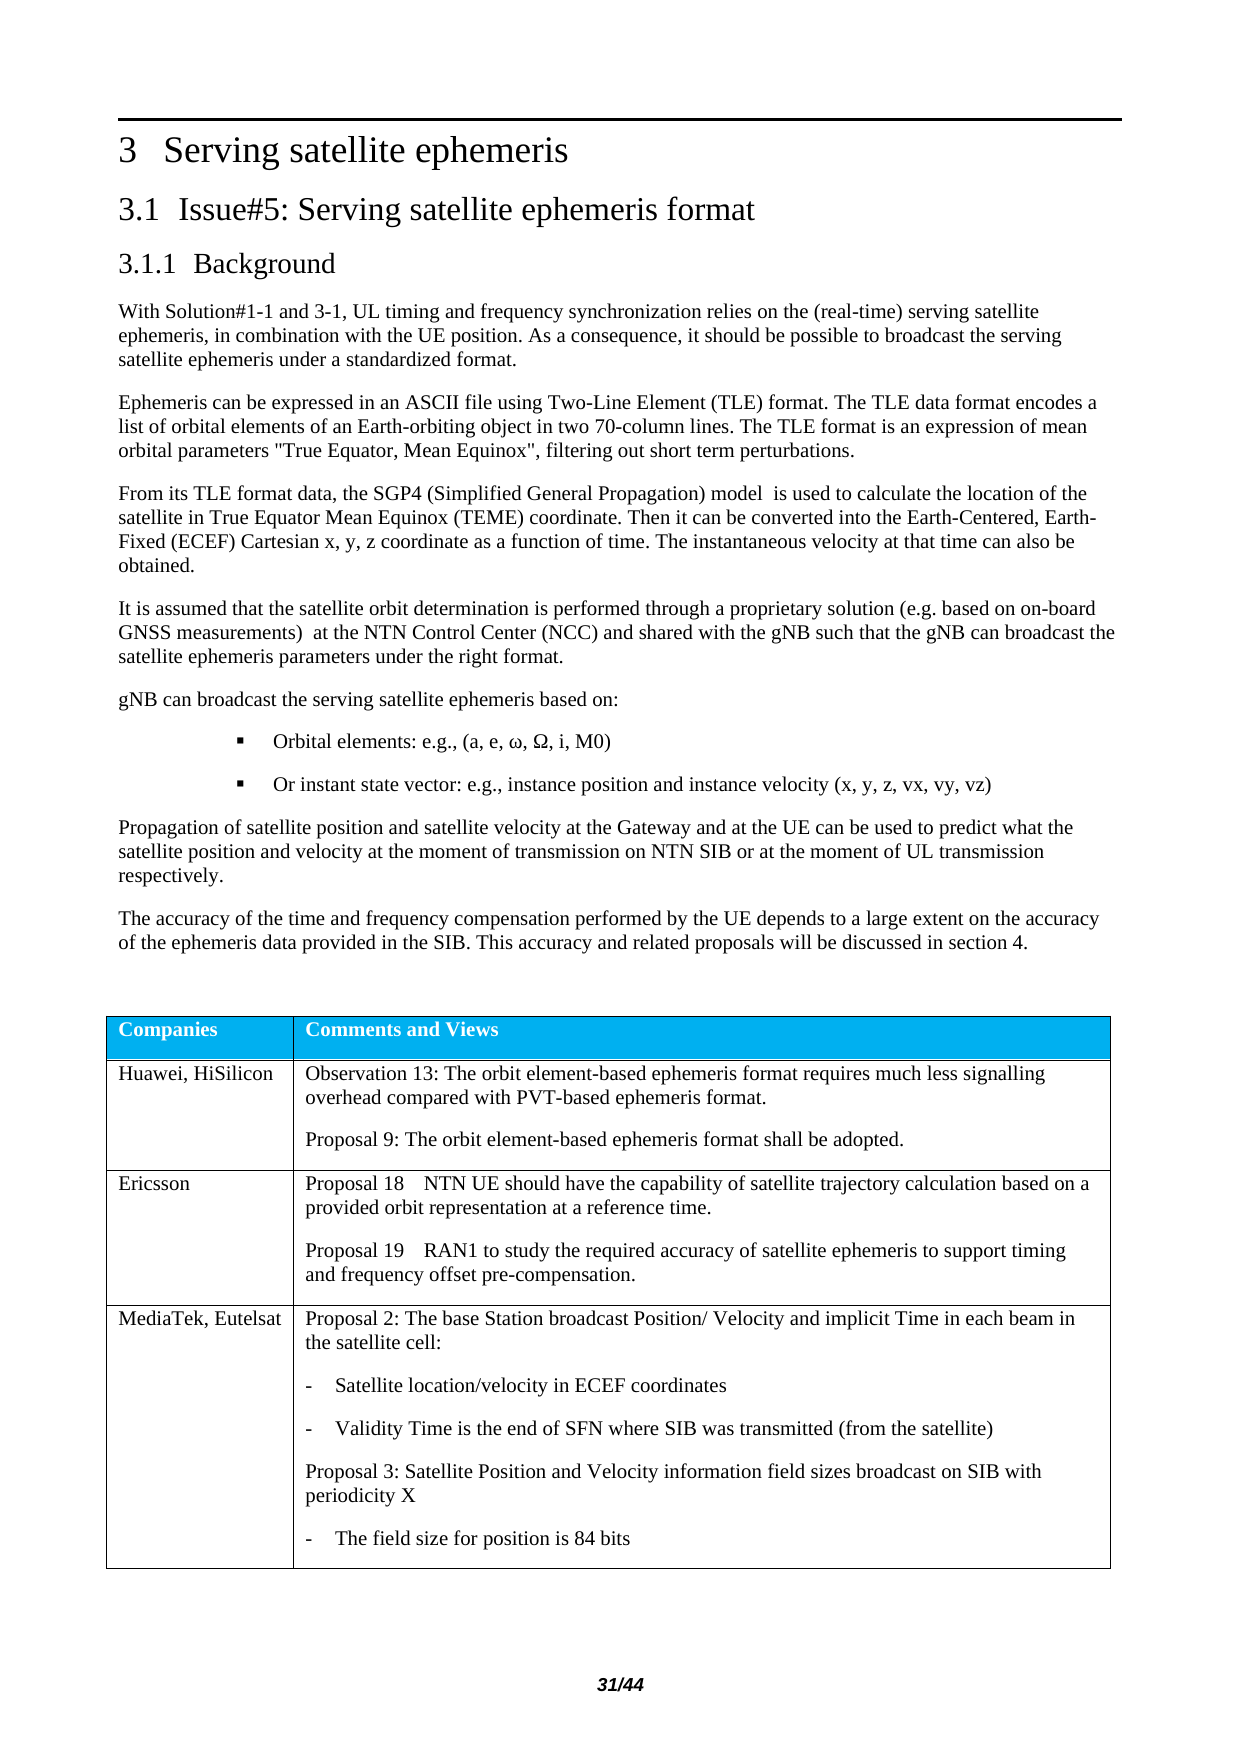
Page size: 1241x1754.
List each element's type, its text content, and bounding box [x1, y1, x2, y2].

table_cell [294, 1306, 1110, 1568]
subtitle Serving satellite ephemeris [118, 121, 1122, 171]
table_header Comments and Views [294, 1017, 1110, 1059]
text Ephemeris can be expressed in an ASCII file using Two-Line Element (TLE) format. The TLE data format encodes a list of orbital elements of an Earth-orbiting object in two 70-column lines. The TLE format is an expression of mean orbital parameters "True Equator, Mean Equinox", filtering out short term perturbations. [118, 390, 1122, 462]
text Propagation of satellite position and satellite velocity at the Gateway and at the UE can be used to predict what the satellite position and velocity at the moment of transmission on NTN SIB or at the moment of UL transmission respectively. [118, 815, 1122, 887]
table_cell Proposal 18 NTN UE should have the capability of satellite trajectory calculation based on a provided orbit representation at a reference time. Proposal 19 RAN1 to study the required accuracy of satellite ephemeris to support timing and frequency offset pre-compensation. [294, 1171, 1110, 1305]
table_cell MediaTek, Eutelsat [107, 1306, 293, 1568]
text The accuracy of the time and frequency compensation performed by the UE depends to a large extent on the accuracy of the ephemeris data provided in the SIB. This accuracy and related proposals will be discussed in section 4. [118, 906, 1122, 954]
text With Solution#1-1 and 3-1, UL timing and frequency synchronization relies on the (real-time) serving satellite ephemeris, in combination with the UE position. As a consequence, it should be possible to broadcast the serving satellite ephemeris under a standardized format. [118, 299, 1122, 371]
text gNB can broadcast the serving satellite ephemeris based on: [118, 687, 1122, 711]
table_cell Huawei, HiSilicon [107, 1061, 293, 1170]
text It is assumed that the satellite orbit determination is performed through a proprietary solution (e.g. based on on-board GNSS measurements) at the NTN Control Center (NCC) and shared with the gNB such that the gNB can broadcast the satellite ephemeris parameters under the right format. [118, 596, 1122, 668]
text From its TLE format data, the SGP4 (Simplified General Propagation) model is used to calculate the location of the satellite in True Equator Mean Equinox (TEME) coordinate. Then it can be converted into the Earth-Centered, Earth-Fixed (ECEF) Cartesian x, y, z coordinate as a function of time. The instantaneous velocity at that time can also be obtained. [118, 481, 1122, 577]
table_cell Observation 13: The orbit element-based ephemeris format requires much less signalling overhead compared with PVT-based ephemeris format. Proposal 9: The orbit element-based ephemeris format shall be adopted. [294, 1061, 1110, 1170]
subtitle Issue#5: Serving satellite ephemeris format [118, 189, 1122, 228]
list Orbital elements: e.g., (a, e, ω, Ω, i, M0) [235, 729, 1122, 753]
table_header Companies [107, 1017, 293, 1059]
subtitle Background [118, 246, 1122, 280]
list Or instant state vector: e.g., instance position and instance velocity (x, y, z, vx, vy, vz) [235, 772, 1122, 796]
table_cell Ericsson [107, 1171, 293, 1305]
